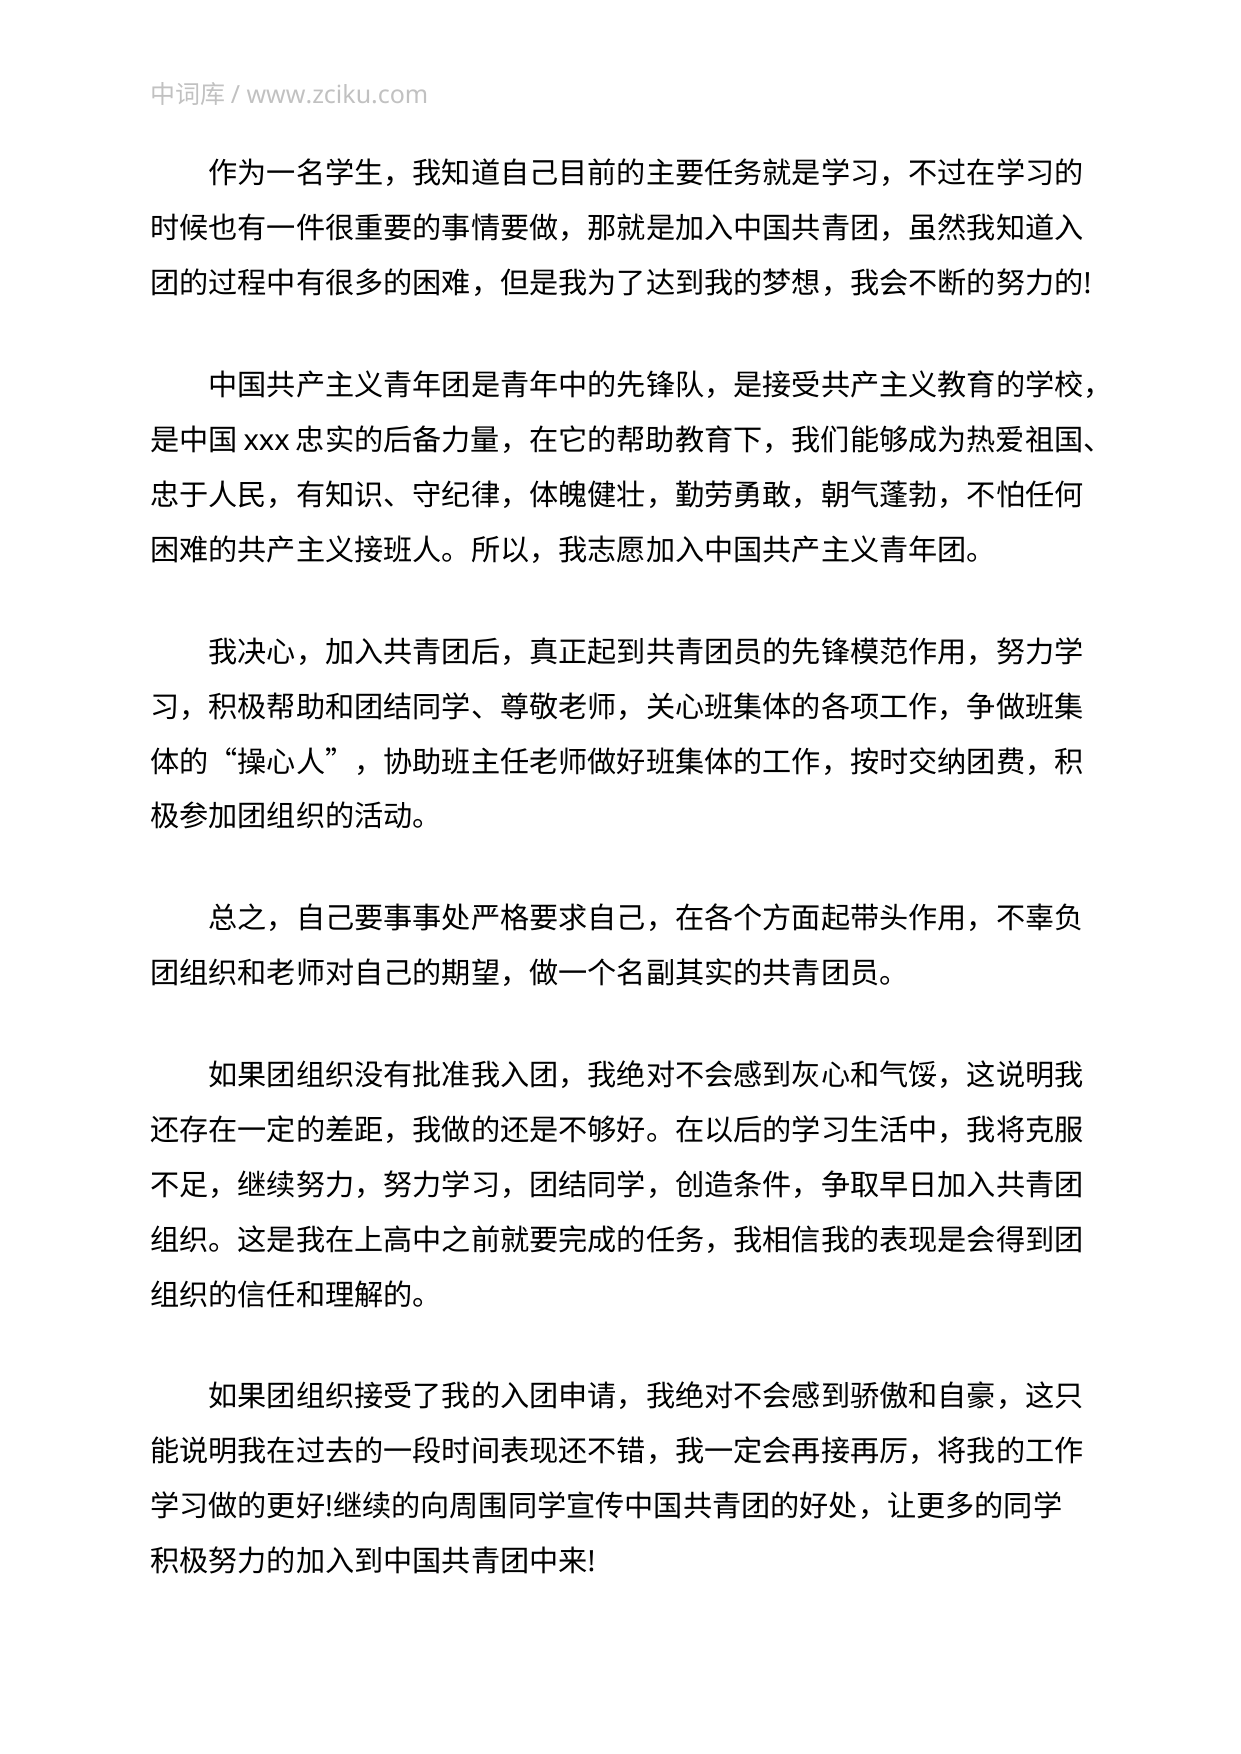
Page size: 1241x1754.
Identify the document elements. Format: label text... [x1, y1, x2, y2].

text 作为一名学生，我知道自己目前的主要任务就是学习，不过在学习的时候也有一件很重要的事情要做，那就是加入中国共青团，虽然我知道入团的过程中有很多的困难，但是我为了达到我的梦想，我会不断的努力的! [150, 150, 1090, 302]
text 总之，自己要事事处严格要求自己，在各个方面起带头作用，不辜负团组织和老师对自己的期望，做一个名副其实的共青团员。 [150, 895, 1090, 992]
text 我决心，加入共青团后，真正起到共青团员的先锋模范作用，努力学习，积极帮助和团结同学、尊敬老师，关心班集体的各项工作，争做班集体的“操心人”，协助班主任老师做好班集体的工作，按时交纳团费，积极参加团组织的活动。 [150, 628, 1090, 835]
text 如果团组织没有批准我入团，我绝对不会感到灰心和气馁，这说明我还存在一定的差距，我做的还是不够好。在以后的学习生活中，我将克服不足，继续努力，努力学习，团结同学，创造条件，争取早日加入共青团组织。这是我在上高中之前就要完成的任务，我相信我的表现是会得到团组织的信任和理解的。 [150, 1051, 1090, 1313]
text 如果团组织接受了我的入团申请，我绝对不会感到骄傲和自豪，这只能说明我在过去的一段时间表现还不错，我一定会再接再厉，将我的工作学习做的更好!继续的向周围同学宣传中国共青团的好处，让更多的同学积极努力的加入到中国共青团中来! [150, 1373, 1090, 1580]
text 中国共产主义青年团是青年中的先锋队，是接受共产主义教育的学校，是中国xxx忠实的后备力量，在它的帮助教育下，我们能够成为热爱祖国、忠于人民，有知识、守纪律，体魄健壮，勤劳勇敢，朝气蓬勃，不怕任何困难的共产主义接班人。所以，我志愿加入中国共产主义青年团。 [150, 362, 1090, 569]
